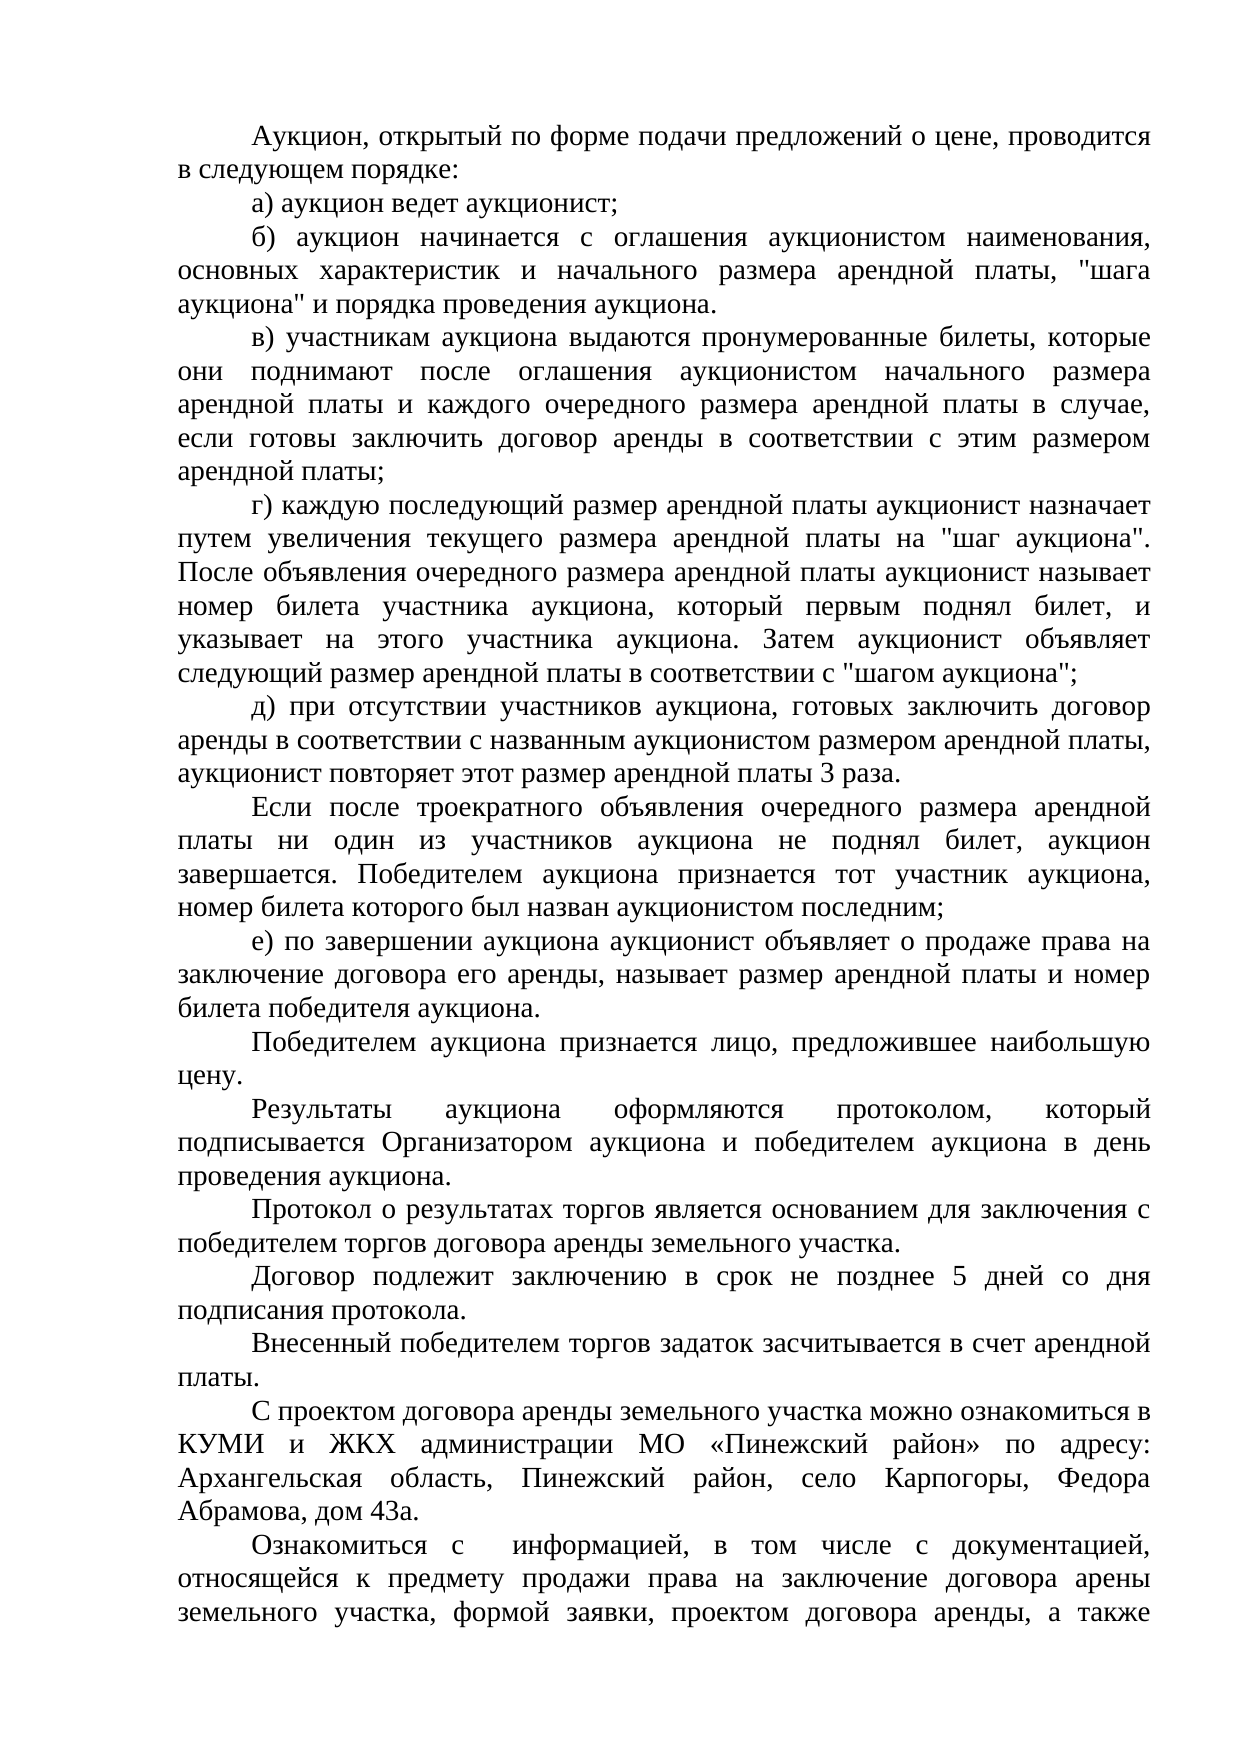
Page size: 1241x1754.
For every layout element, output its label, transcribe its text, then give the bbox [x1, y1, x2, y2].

text д) при отсутствии участников аукциона, готовых заключить договор аренды в соответствии с названным аукционистом размером арендной платы, аукционист повторяет этот размер арендной платы 3 раза. [177, 688, 1152, 789]
text Протокол о результатах торгов является основанием для заключения с победителем торгов договора аренды земельного участка. [177, 1191, 1152, 1258]
text б) аукцион начинается с оглашения аукционистом наименования, основных характеристик и начального размера арендной платы, "шага аукциона" и порядка проведения аукциона. [177, 219, 1152, 319]
text е) по завершении аукциона аукционист объявляет о продаже права на заключение договора его аренды, называет размер арендной платы и номер билета победителя аукциона. [177, 923, 1152, 1024]
text в) участникам аукциона выдаются пронумерованные билеты, которые они поднимают после оглашения аукционистом начального размера арендной платы и каждого очередного размера арендной платы в случае, если готовы заключить договор аренды в соответствии с этим размером арендной платы; [177, 319, 1152, 487]
text Аукцион, открытый по форме подачи предложений о цене, проводится в следующем порядке: [177, 118, 1152, 185]
text С проектом договора аренды земельного участка можно ознакомиться в КУМИ и ЖКХ администрации МО «Пинежский район» по адресу: Архангельская область, Пинежский район, село Карпогоры, Федора Абрамова, дом 43а. [177, 1393, 1152, 1527]
text Если после троекратного объявления очередного размера арендной платы ни один из участников аукциона не поднял билет, аукцион завершается. Победителем аукциона признается тот участник аукциона, номер билета которого был назван аукционистом последним; [177, 789, 1152, 923]
text Результаты аукциона оформляются протоколом, который подписывается Организатором аукциона и победителем аукциона в день проведения аукциона. [177, 1091, 1152, 1191]
text Внесенный победителем торгов задаток засчитывается в счет арендной платы. [177, 1326, 1152, 1393]
text Договор подлежит заключению в срок не позднее 5 дней со дня подписания протокола. [177, 1258, 1152, 1326]
text а) аукцион ведет аукционист; [177, 185, 1152, 219]
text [177, 1527, 1152, 1627]
text г) каждую последующий размер арендной платы аукционист назначает путем увеличения текущего размера арендной платы на "шаг аукциона". После объявления очередного размера арендной платы аукционист называет номер билета участника аукциона, который первым поднял билет, и указывает на этого участника аукциона. Затем аукционист объявляет следующий размер арендной платы в соответствии с "шагом аукциона"; [177, 487, 1152, 688]
text Победителем аукциона признается лицо, предложившее наибольшую цену. [177, 1024, 1152, 1091]
